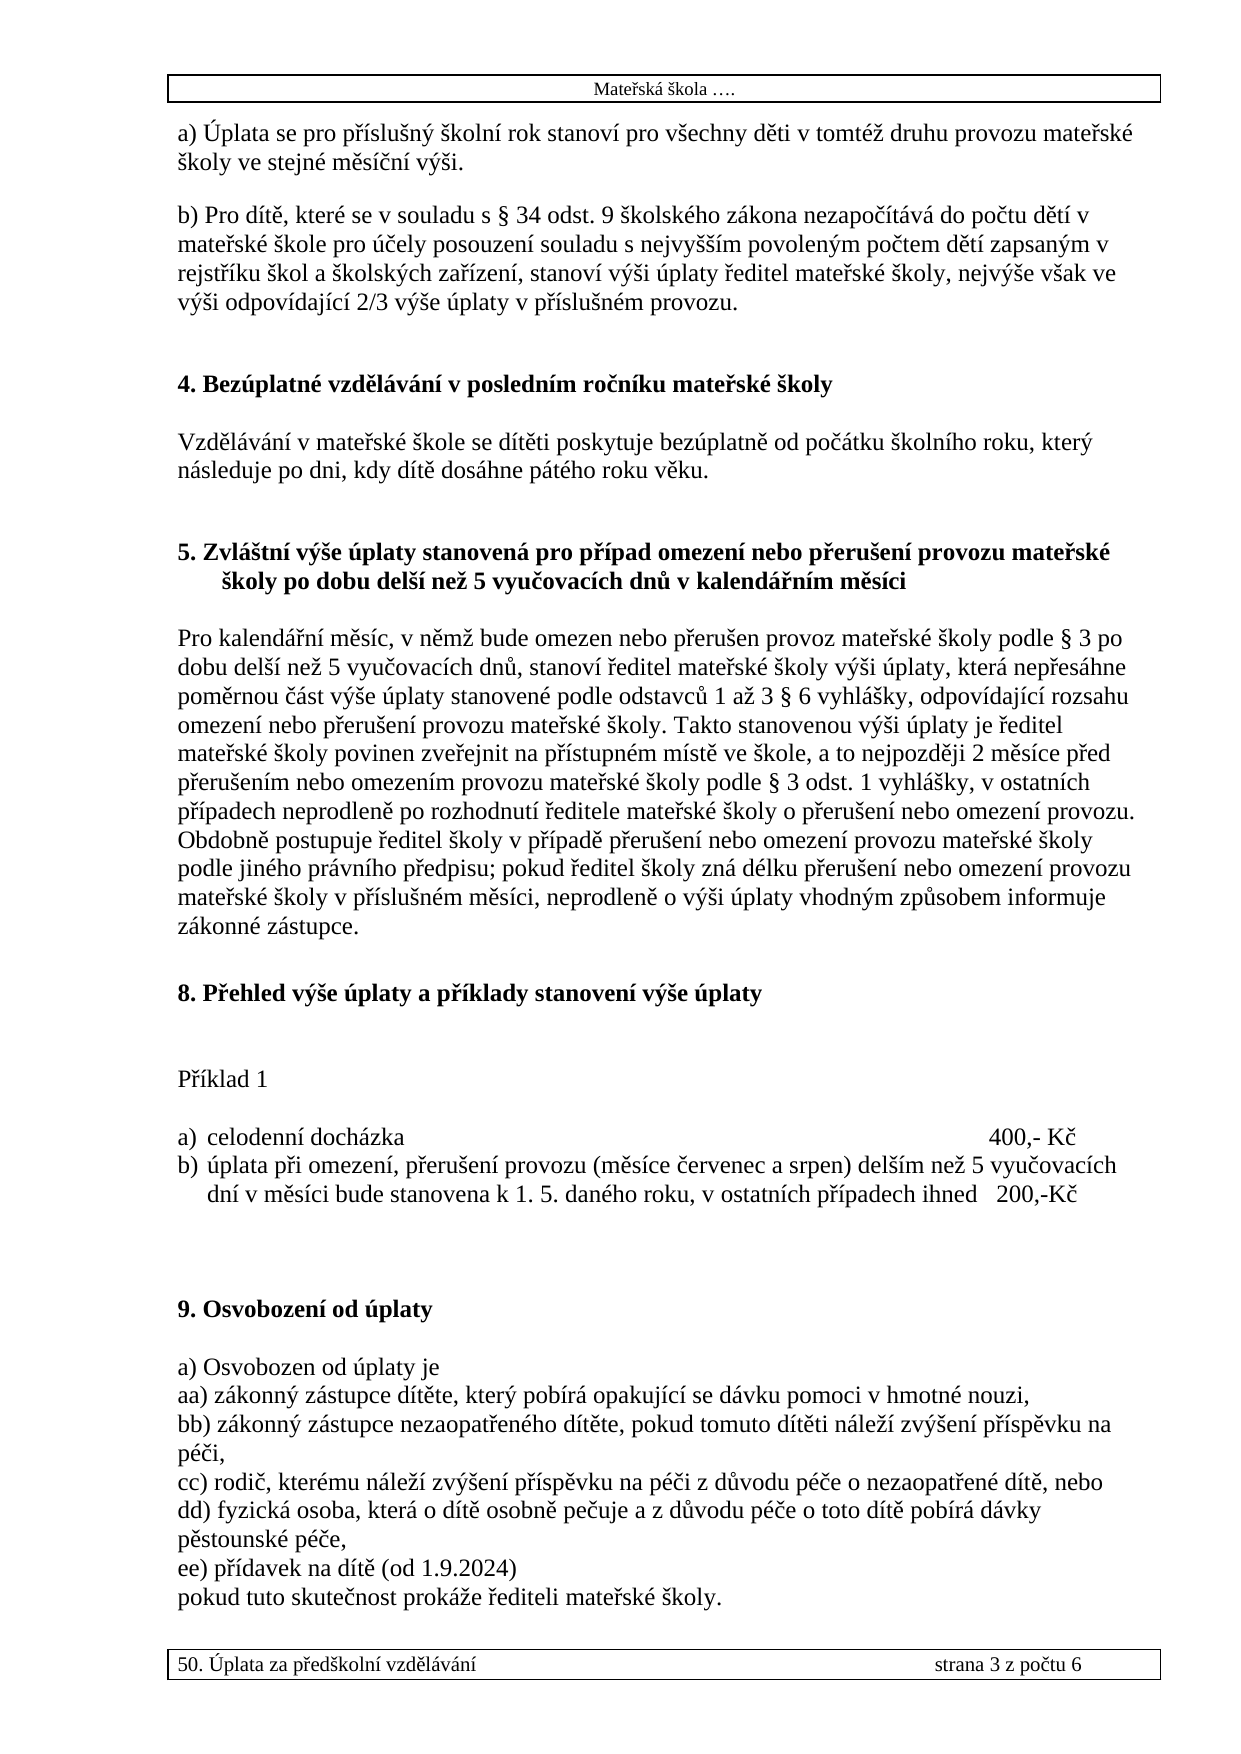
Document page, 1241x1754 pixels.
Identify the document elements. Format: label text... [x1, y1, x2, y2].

text Obdobně postupuje ředitel školy v případě přerušení nebo omezení provozu mateřské školy podle jiného právního předpisu; pokud ředitel školy zná délku přerušení nebo omezení provozu mateřské školy v příslušném měsíci, neprodleně o výši úplaty vhodným způsobem informuje zákonné zástupce. [177, 825, 1152, 940]
text bb) zákonný zástupce nezaopatřeného dítěte, pokud tomuto dítěti náleží zvýšení příspěvku na péči, [177, 1409, 1152, 1467]
subtitle 4. Bezúplatné vzdělávání v posledním ročníku mateřské školy [177, 369, 1152, 398]
text ee) přídavek na dítě (od 1.9.2024) [177, 1553, 1152, 1582]
text cc) rodič, kterému náleží zvýšení příspěvku na péči z důvodu péče o nezaopatřené dítě, nebo [177, 1467, 1152, 1496]
text a) Osvobozen od úplaty je aa) zákonný zástupce dítěte, který pobírá opakující se dávku pomoci v hmotné nouzi, [177, 1352, 1152, 1409]
text pokud tuto skutečnost prokáže řediteli mateřské školy. [177, 1582, 1152, 1611]
list úplata při omezení, přerušení provozu (měsíce červenec a srpen) delším než 5 vyučovacích dní v měsíci bude stanovena k 1. 5. daného roku, v ostatních případech ihned 200,-Kč [177, 1151, 1152, 1208]
list celodenní docházka 400,- Kč [177, 1122, 1152, 1151]
text Pro kalendářní měsíc, v němž bude omezen nebo přerušen provoz mateřské školy podle § 3 po dobu delší než 5 vyučovacích dnů, stanoví ředitel mateřské školy výši úplaty, která nepřesáhne poměrnou část výše úplaty stanovené podle odstavců 1 až 3 § 6 vyhlášky, odpovídající rozsahu omezení nebo přerušení provozu mateřské školy. Takto stanovenou výši úplaty je ředitel mateřské školy povinen zveřejnit na přístupném místě ve škole, a to nejpozději 2 měsíce před přerušením nebo omezením provozu mateřské školy podle § 3 odst. 1 vyhlášky, v ostatních případech neprodleně po rozhodnutí ředitele mateřské školy o přerušení nebo omezení provozu. [177, 623, 1152, 825]
text Příklad 1 [177, 1064, 1152, 1093]
text Vzdělávání v mateřské škole se dítěti poskytuje bezúplatně od počátku školního roku, který následuje po dni, kdy dítě dosáhne pátého roku věku. [177, 427, 1152, 484]
text a) Úplata se pro příslušný školní rok stanoví pro všechny děti v tomtéž druhu provozu mateřské školy ve stejné měsíční výši. [177, 118, 1152, 176]
text dd) fyzická osoba, která o dítě osobně pečuje a z důvodu péče o toto dítě pobírá dávky pěstounské péče, [177, 1496, 1152, 1553]
text b) Pro dítě, které se v souladu s § 34 odst. 9 školského zákona nezapočítává do počtu dětí v mateřské škole pro účely posouzení souladu s nejvyšším povoleným počtem dětí zapsaným v rejstříku škol a školských zařízení, stanoví výši úplaty ředitel mateřské školy, nejvýše však ve výši odpovídající 2/3 výše úplaty v příslušném provozu. [177, 201, 1152, 316]
subtitle 5. Zvláštní výše úplaty stanovená pro případ omezení nebo přerušení provozu mateřské školy po dobu delší než 5 vyučovacích dnů v kalendářním měsíci [177, 537, 1152, 595]
subtitle 9. Osvobození od úplaty [177, 1294, 1152, 1323]
subtitle 8. Přehled výše úplaty a příklady stanovení výše úplaty [177, 978, 1152, 1007]
